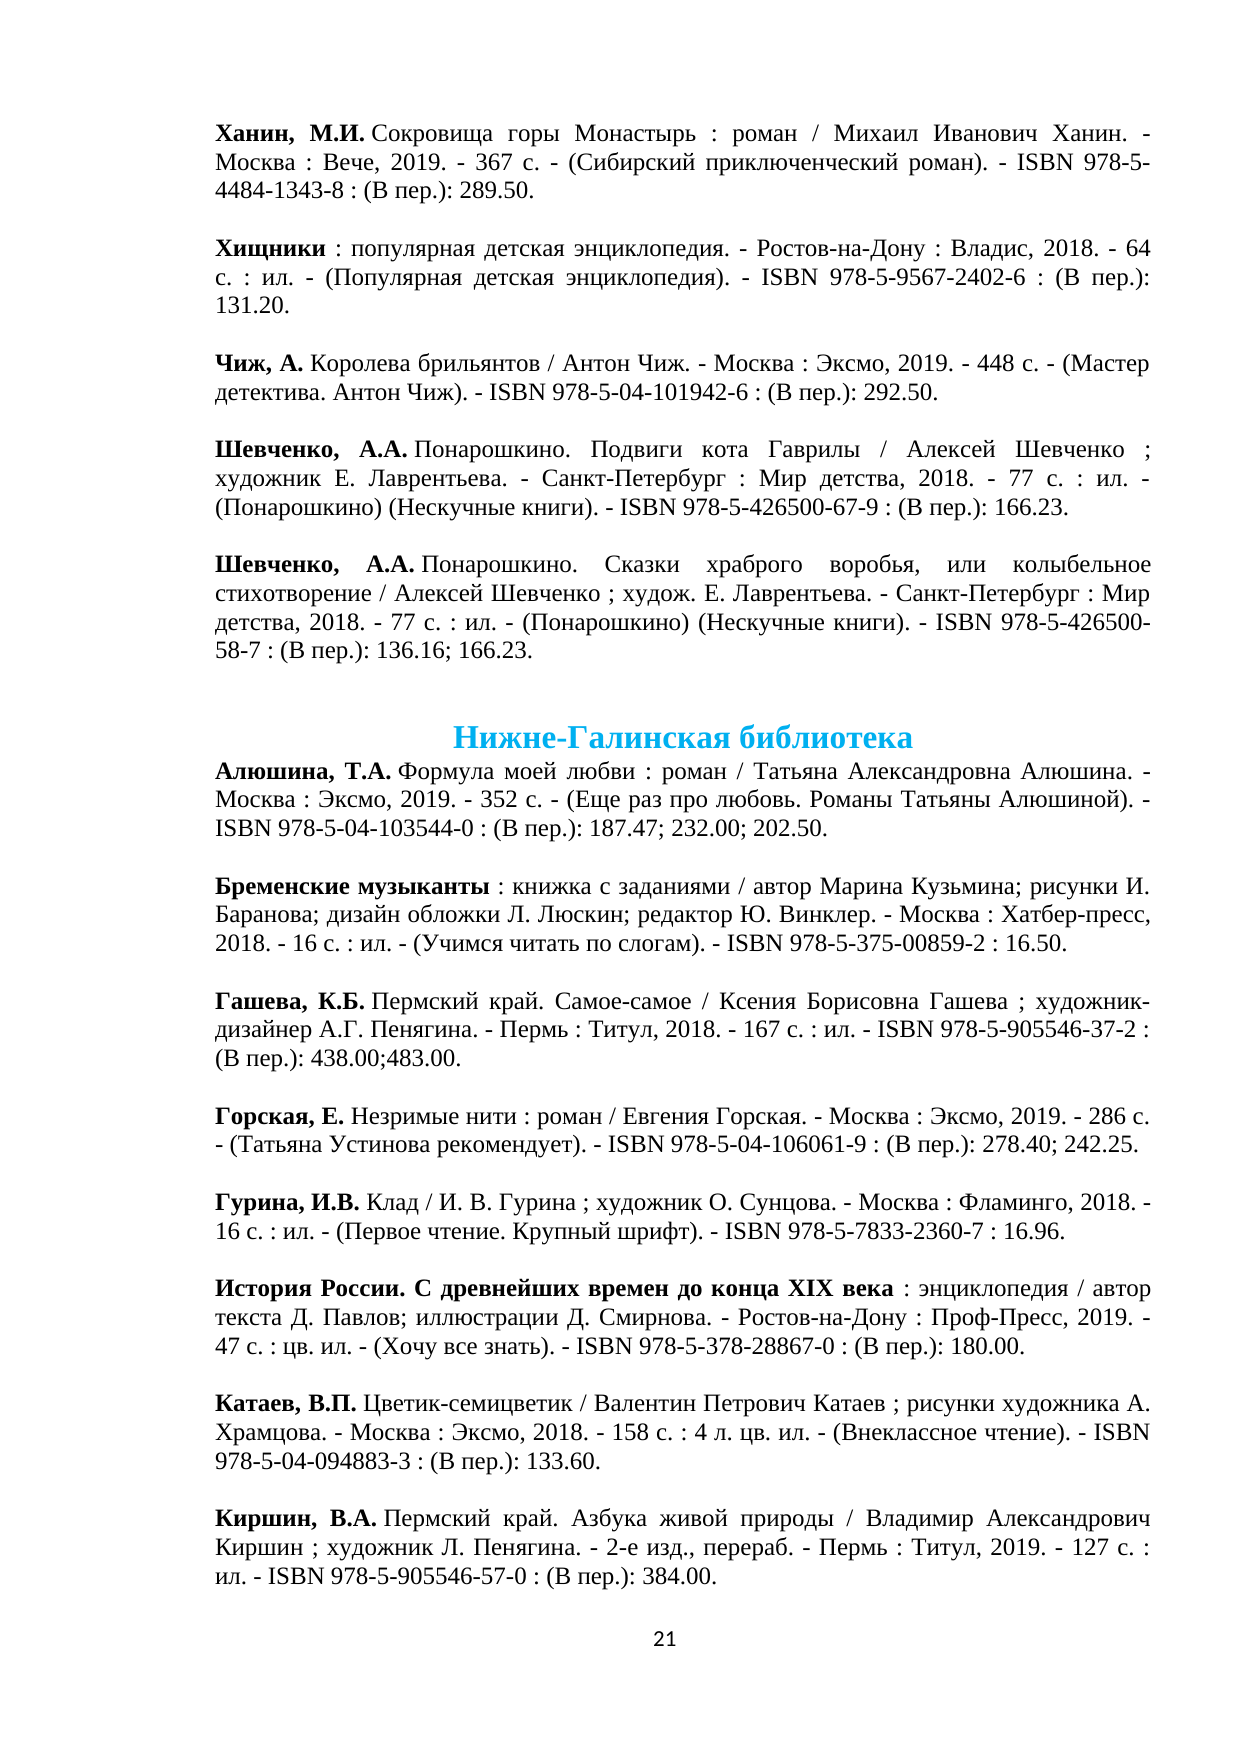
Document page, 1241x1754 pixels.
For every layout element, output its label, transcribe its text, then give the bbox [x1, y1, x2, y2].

text Киршин, В.А. Пермский край. Азбука живой природы / Владимир Александрович Киршин ; художник Л. Пенягина. - 2-е изд., перераб. - Пермь : Титул, 2019. - 127 с. : ил. - ISBN 978-5-905546-57-0 : (В пер.): 384.00. [215, 1503, 1152, 1589]
text Хищники : популярная детская энциклопедия. - Ростов-на-Дону : Владис, 2018. - 64 с. : ил. - (Популярная детская энциклопедия). - ISBN 978-5-9567-2402-6 : (В пер.): 131.20. [215, 233, 1152, 319]
text Алюшина, Т.А. Формула моей любви : роман / Татьяна Александровна Алюшина. - Москва : Эксмо, 2019. - 352 с. - (Еще раз про любовь. Романы Татьяны Алюшиной). - ISBN 978-5-04-103544-0 : (В пер.): 187.47; 232.00; 202.50. [215, 756, 1152, 842]
text Горская, Е. Незримые нити : роман / Евгения Горская. - Москва : Эксмо, 2019. - 286 с. - (Татьяна Устинова рекомендует). - ISBN 978-5-04-106061-9 : (В пер.): 278.40; 242.25. [215, 1101, 1152, 1158]
text Нижне-Галинская библиотека [215, 717, 1152, 756]
text Гурина, И.В. Клад / И. В. Гурина ; художник О. Сунцова. - Москва : Фламинго, 2018. - 16 с. : ил. - (Первое чтение. Крупный шрифт). - ISBN 978-5-7833-2360-7 : 16.96. [215, 1187, 1152, 1244]
text Бременские музыканты : книжка с заданиями / автор Марина Кузьмина; рисунки И. Баранова; дизайн обложки Л. Люскин; редактор Ю. Винклер. - Москва : Хатбер-пресс, 2018. - 16 с. : ил. - (Учимся читать по слогам). - ISBN 978-5-375-00859-2 : 16.50. [215, 871, 1152, 957]
text Катаев, В.П. Цветик-семицветик / Валентин Петрович Катаев ; рисунки художника А. Храмцова. - Москва : Эксмо, 2018. - 158 с. : 4 л. цв. ил. - (Внеклассное чтение). - ISBN 978-5-04-094883-3 : (В пер.): 133.60. [215, 1388, 1152, 1474]
text Гашева, К.Б. Пермский край. Самое-самое / Ксения Борисовна Гашева ; художник-дизайнер А.Г. Пенягина. - Пермь : Титул, 2018. - 167 с. : ил. - ISBN 978-5-905546-37-2 : (В пер.): 438.00;483.00. [215, 986, 1152, 1072]
text Чиж, А. Королева брильянтов / Антон Чиж. - Москва : Эксмо, 2019. - 448 с. - (Мастер детектива. Антон Чиж). - ISBN 978-5-04-101942-6 : (В пер.): 292.50. [215, 348, 1152, 406]
text Шевченко, А.А. Понарошкино. Подвиги кота Гаврилы / Алексей Шевченко ; художник Е. Лаврентьева. - Санкт-Петербург : Мир детства, 2018. - 77 с. : ил. - (Понарошкино) (Нескучные книги). - ISBN 978-5-426500-67-9 : (В пер.): 166.23. [215, 434, 1152, 521]
text Шевченко, А.А. Понарошкино. Сказки храброго воробья, или колыбельное стихотворение / Алексей Шевченко ; худож. Е. Лаврентьева. - Санкт-Петербург : Мир детства, 2018. - 77 с. : ил. - (Понарошкино) (Нескучные книги). - ISBN 978-5-426500-58-7 : (В пер.): 136.16; 166.23. [215, 549, 1152, 664]
text История России. С древнейших времен до конца ХIХ века : энциклопедия / автор текста Д. Павлов; иллюстрации Д. Смирнова. - Ростов-на-Дону : Проф-Пресс, 2019. - 47 с. : цв. ил. - (Хочу все знать). - ISBN 978-5-378-28867-0 : (В пер.): 180.00. [215, 1273, 1152, 1359]
text Ханин, М.И. Сокровища горы Монастырь : роман / Михаил Иванович Ханин. - Москва : Вече, 2019. - 367 с. - (Сибирский приключенческий роман). - ISBN 978-5-4484-1343-8 : (В пер.): 289.50. [215, 118, 1152, 204]
